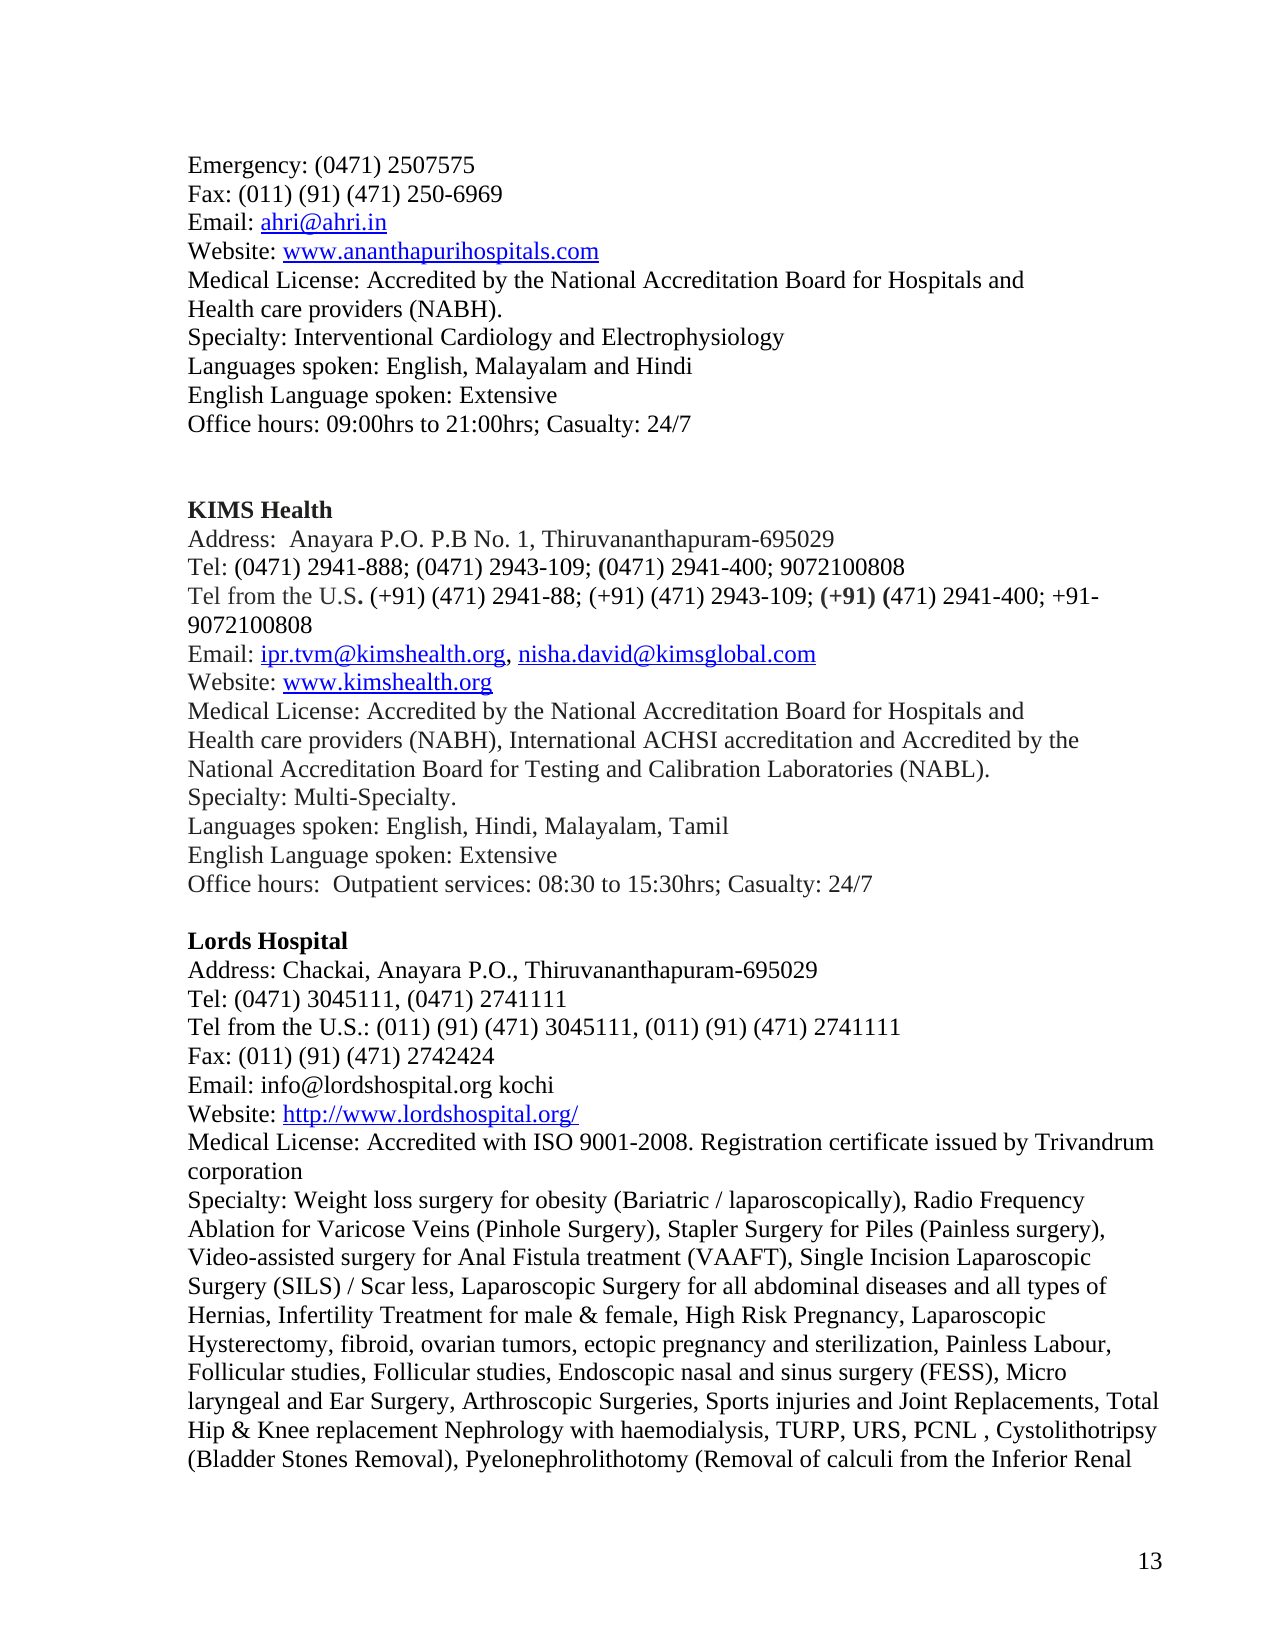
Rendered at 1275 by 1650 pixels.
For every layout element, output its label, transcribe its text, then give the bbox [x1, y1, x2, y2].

text Medical License: Accredited by the National Accreditation Board for Hospitals and [187, 265, 1162, 294]
text Office hours: Outpatient services: 08:30 to 15:30hrs; Casualty: 24/7 [187, 869, 1162, 897]
text Medical License: Accredited by the National Accreditation Board for Hospitals and [187, 696, 1162, 725]
text Office hours: 09:00hrs to 21:00hrs; Casualty: 24/7 [187, 409, 1162, 437]
text Health care providers (NABH). [187, 294, 1162, 322]
text Fax: (011) (91) (471) 2742424 [187, 1041, 1162, 1070]
text Tel from the U.S.: (011) (91) (471) 3045111, (011) (91) (471) 2741111 [187, 1012, 1162, 1041]
text Website: www.kimshealth.org [187, 667, 1162, 696]
text Email: ahri@ahri.in [187, 207, 1162, 236]
text Tel from the U.S. (+91) (471) 2941-88; (+91) (471) 2943-109; (+91) (471) 2941-400; +91-9072100808 [187, 581, 1162, 639]
text Specialty: Interventional Cardiology and Electrophysiology [187, 322, 1162, 351]
text Health care providers (NABH), International ACHSI accreditation and Accredited by the National Accreditation Board for Testing and Calibration Laboratories (NABL). [187, 725, 1162, 782]
text Lords Hospital [187, 926, 1162, 955]
text Emergency: (0471) 2507575 [187, 150, 1162, 179]
text Languages spoken: English, Malayalam and Hindi [187, 351, 1162, 380]
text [187, 1185, 1162, 1472]
text English Language spoken: Extensive [187, 840, 1162, 869]
text Tel: (0471) 2941-888; (0471) 2943-109; (0471) 2941-400; 9072100808 [187, 552, 1162, 581]
text Specialty: Multi-Specialty. [187, 782, 1162, 811]
text Address: Anayara P.O. P.B No. 1, Thiruvananthapuram-695029 [187, 524, 1162, 552]
text Fax: (011) (91) (471) 250-6969 [187, 179, 1162, 207]
text English Language spoken: Extensive [187, 380, 1162, 409]
text Website: www.ananthapurihospitals.com [187, 236, 1162, 265]
text Medical License: Accredited with ISO 9001-2008. Registration certificate issued by Trivandrum corporation [187, 1127, 1162, 1185]
text Address: Chackai, Anayara P.O., Thiruvananthapuram-695029 [187, 955, 1162, 984]
text KIMS Health [187, 495, 1162, 524]
text Email: info@lordshospital.org kochi [187, 1070, 1162, 1099]
text Tel: (0471) 3045111, (0471) 2741111 [187, 984, 1162, 1012]
text Languages spoken: English, Hindi, Malayalam, Tamil [187, 811, 1162, 840]
text Email: ipr.tvm@kimshealth.org, nisha.david@kimsglobal.com [187, 639, 1162, 667]
text Website: http://www.lordshospital.org/ [187, 1099, 1162, 1127]
